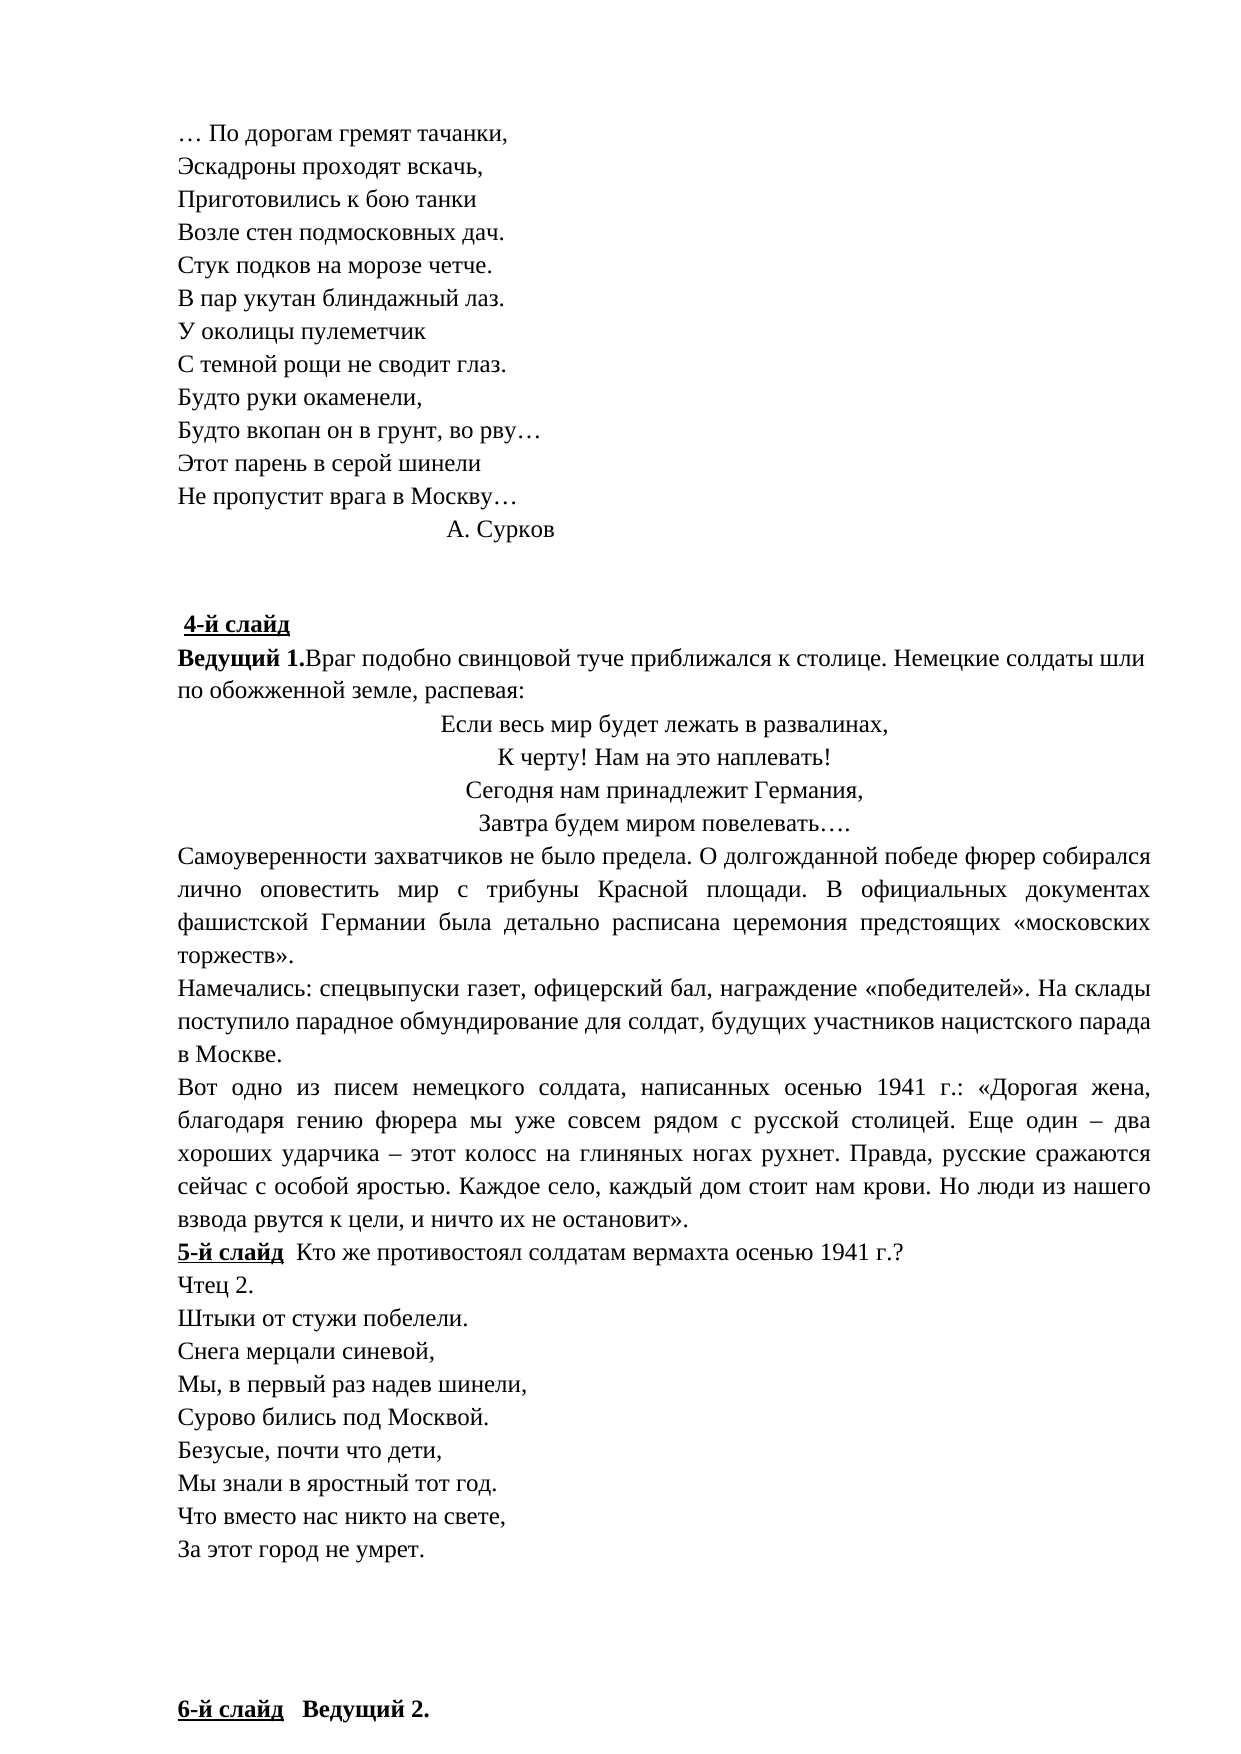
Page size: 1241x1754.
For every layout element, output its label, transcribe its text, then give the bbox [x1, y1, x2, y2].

text С темной рощи не сводит глаз. [177, 349, 1152, 378]
text В пар укутан блиндажный лаз. [177, 283, 1152, 312]
text Что вместо нас никто на свете, [177, 1501, 1152, 1530]
text Ведущий 1.Враг подобно свинцовой туче приближался к столице. Немецкие солдаты шли по обожженной земле, распевая: [177, 643, 1152, 704]
text За этот город не умрет. [177, 1534, 1152, 1563]
text Стук подков на морозе четче. [177, 250, 1152, 279]
text Самоуверенности захватчиков не было предела. О долгожданной победе фюрер собирался лично оповестить мир с трибуны Красной площади. В официальных документах фашистской Германии была детально расписана церемония предстоящих «московских торжеств». [177, 841, 1152, 968]
text … По дорогам гремят тачанки, [177, 118, 1152, 147]
text Намечались: спецвыпуски газет, офицерский бал, награждение «победителей». На склады поступило парадное обмундирование для солдат, будущих участников нацистского парада в Москве. [177, 973, 1152, 1068]
text 6-й слайд Ведущий 2. [177, 1694, 1152, 1723]
text Сурово бились под Москвой. [177, 1402, 1152, 1431]
text 5-й слайд Кто же противостоял солдатам вермахта осенью 1941 г.? [177, 1237, 1152, 1266]
text Будто руки окаменели, [177, 382, 1152, 411]
text Чтец 2. [177, 1270, 1152, 1299]
text Мы, в первый раз надев шинели, [177, 1369, 1152, 1398]
text А. Сурков [177, 514, 1152, 543]
text Безусые, почти что дети, [177, 1435, 1152, 1464]
text 4-й слайд [177, 609, 1152, 638]
text Будто вкопан он в грунт, во рву… [177, 415, 1152, 444]
text У околицы пулеметчик [177, 316, 1152, 345]
text Вот одно из писем немецкого солдата, написанных осенью 1941 г.: «Дорогая жена, благодаря гению фюрера мы уже совсем рядом с русской столицей. Еще один – два хороших ударчика – этот колосс на глиняных ногах рухнет. Правда, русские сражаются сейчас с особой яростью. Каждое село, каждый дом стоит нам крови. Но люди из нашего взвода рвутся к цели, и ничто их не остановит». [177, 1072, 1152, 1233]
text Штыки от стужи побелели. [177, 1303, 1152, 1332]
text Снега мерцали синевой, [177, 1336, 1152, 1365]
text Приготовились к бою танки [177, 184, 1152, 213]
text Этот парень в серой шинели [177, 448, 1152, 477]
text Если весь мир будет лежать в развалинах, К черту! Нам на это наплевать! Сегодня нам принадлежит Германия, Завтра будем миром повелевать…. [177, 709, 1152, 836]
text Мы знали в яростный тот год. [177, 1468, 1152, 1497]
text Возле стен подмосковных дач. [177, 217, 1152, 246]
text Эскадроны проходят вскачь, [177, 151, 1152, 180]
text Не пропустит врага в Москву… [177, 481, 1152, 510]
